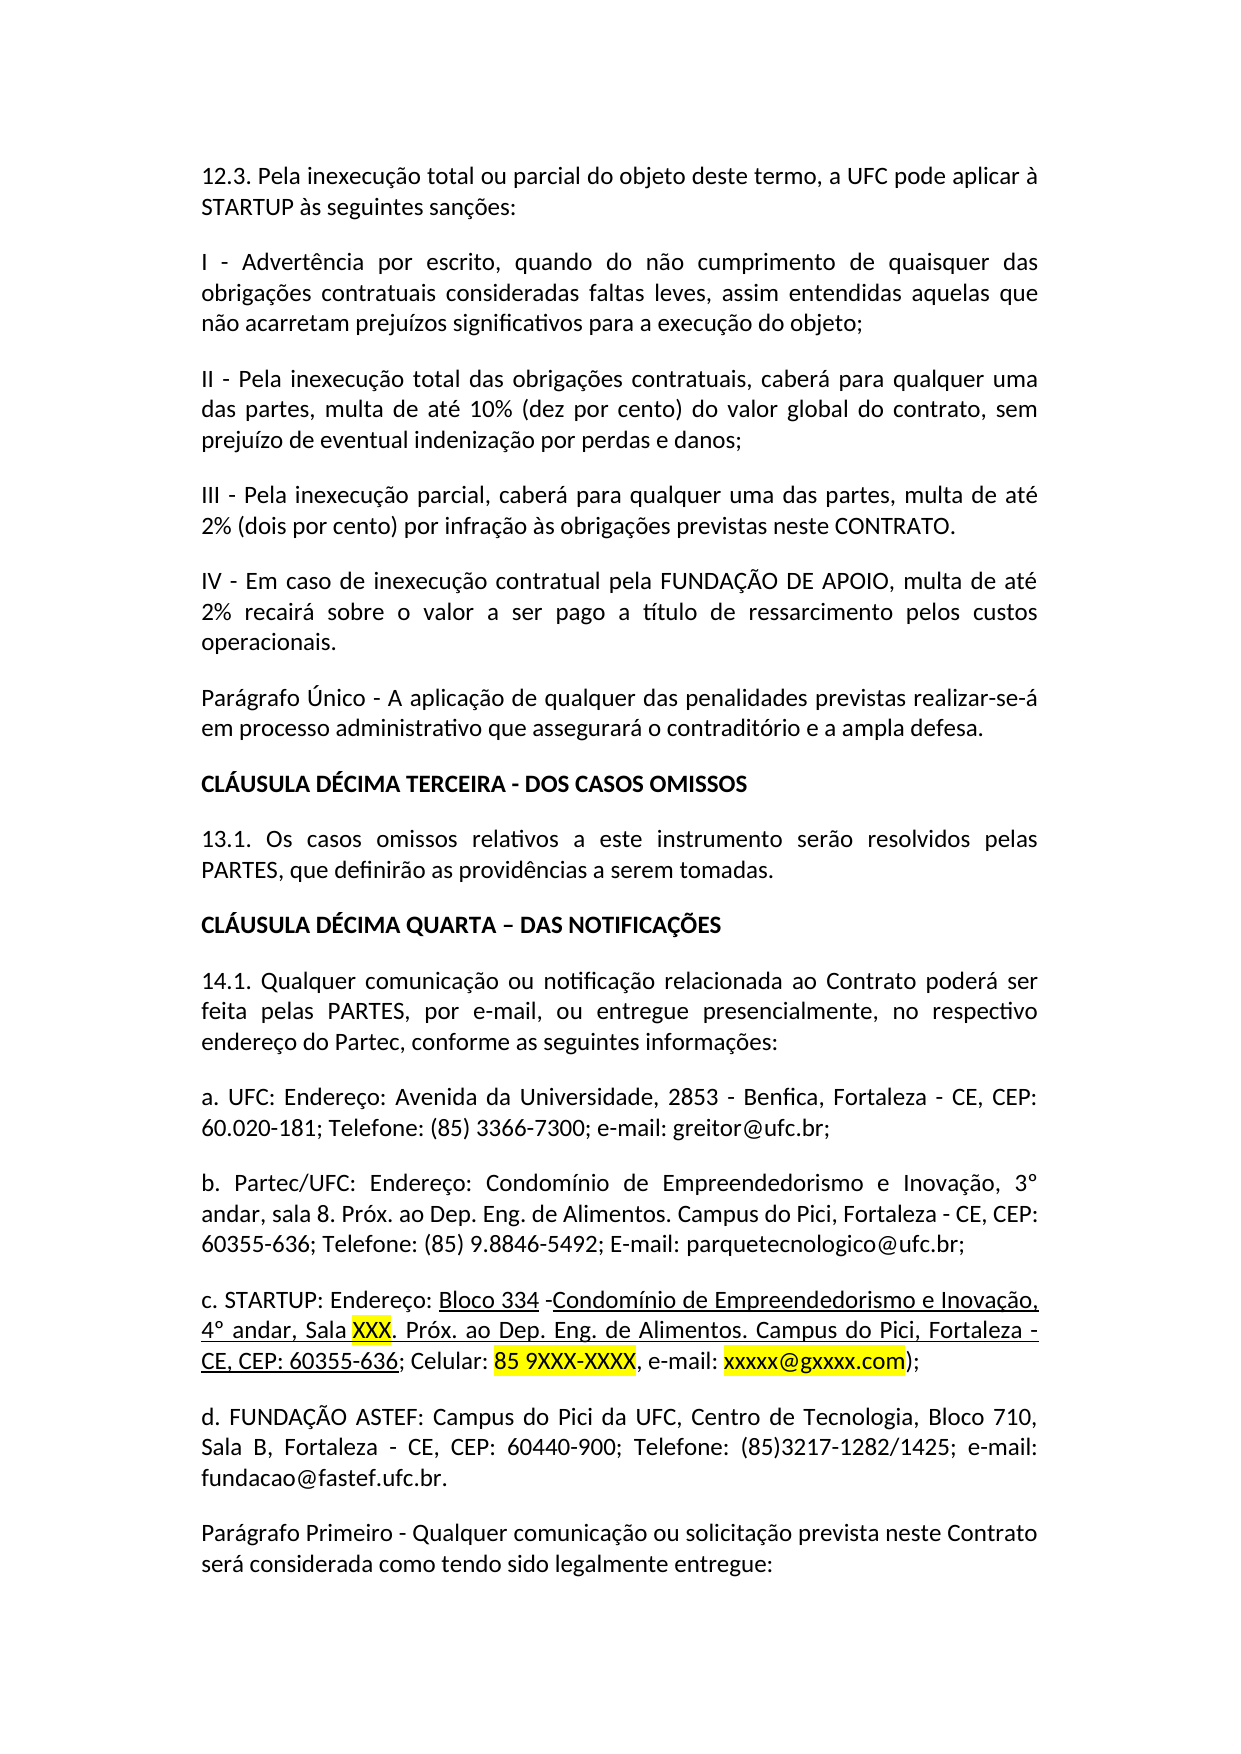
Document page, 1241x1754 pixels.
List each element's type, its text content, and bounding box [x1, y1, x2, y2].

table_cell CLÁUSULA DÉCIMA QUARTA – DAS NOTIFICAÇÕES [177, 897, 1063, 952]
table_cell I - Advertência por escrito, quando do não cumprimento de quaisquer das obrigações contratuais consideradas faltas leves, assim entendidas aquelas que não acarretam prejuízos significativos para a execução do objeto; [177, 234, 1063, 350]
table_cell IV - Em caso de inexecução contratual pela FUNDAÇÃO DE APOIO, multa de até 2% recairá sobre o valor a ser pago a título de ressarcimento pelos custos operacionais. [177, 553, 1063, 669]
table_cell Parágrafo Único - A aplicação de qualquer das penalidades previstas realizar-se-á em processo administrativo que assegurará o contraditório e a ampla defesa. [177, 669, 1063, 755]
table_cell 12.3. Pela inexecução total ou parcial do objeto deste termo, a UFC pode aplicar à STARTUP às seguintes sanções: [177, 148, 1063, 234]
table_cell 14.1. Qualquer comunicação ou notificação relacionada ao Contrato poderá ser feita pelas PARTES, por e-mail, ou entregue presencialmente, no respectivo endereço do Partec, conforme as seguintes informações: [177, 953, 1063, 1069]
table_cell 13.1. Os casos omissos relativos a este instrumento serão resolvidos pelas PARTES, que definirão as providências a serem tomadas. [177, 811, 1063, 897]
table_cell c. STARTUP: Endereço: Bloco 334 -Condomínio de Empreendedorismo e Inovação, 4º andar, Sala XXX. Próx. ao Dep. Eng. de Alimentos. Campus do Pici, Fortaleza - CE, CEP: 60355-636; Celular: 85 9XXX-XXXX, e-mail: xxxxx@gxxxx.com); [177, 1272, 1063, 1388]
table_cell II - Pela inexecução total das obrigações contratuais, caberá para qualquer uma das partes, multa de até 10% (dez por cento) do valor global do contrato, sem prejuízo de eventual indenização por perdas e danos; [177, 350, 1063, 467]
table_cell Parágrafo Primeiro - Qualquer comunicação ou solicitação prevista neste Contrato será considerada como tendo sido legalmente entregue: [177, 1505, 1063, 1591]
table_cell b. Partec/UFC: Endereço: Condomínio de Empreendedorismo e Inovação, 3º andar, sala 8. Próx. ao Dep. Eng. de Alimentos. Campus do Pici, Fortaleza - CE, CEP: 60355-636; Telefone: (85) 9.8846-5492; E-mail: parquetecnologico@ufc.br; [177, 1155, 1063, 1272]
table_cell a. UFC: Endereço: Avenida da Universidade, 2853 - Benfica, Fortaleza - CE, CEP: 60.020-181; Telefone: (85) 3366-7300; e-mail: greitor@ufc.br; [177, 1069, 1063, 1155]
table_cell CLÁUSULA DÉCIMA TERCEIRA - DOS CASOS OMISSOS [177, 755, 1063, 811]
table_cell III - Pela inexecução parcial, caberá para qualquer uma das partes, multa de até 2% (dois por cento) por infração às obrigações previstas neste CONTRATO. [177, 467, 1063, 553]
table_cell d. FUNDAÇÃO ASTEF: Campus do Pici da UFC, Centro de Tecnologia, Bloco 710, Sala B, Fortaleza - CE, CEP: 60440-900; Telefone: (85)3217-1282/1425; e-mail: fundacao@fastef.ufc.br. [177, 1388, 1063, 1505]
